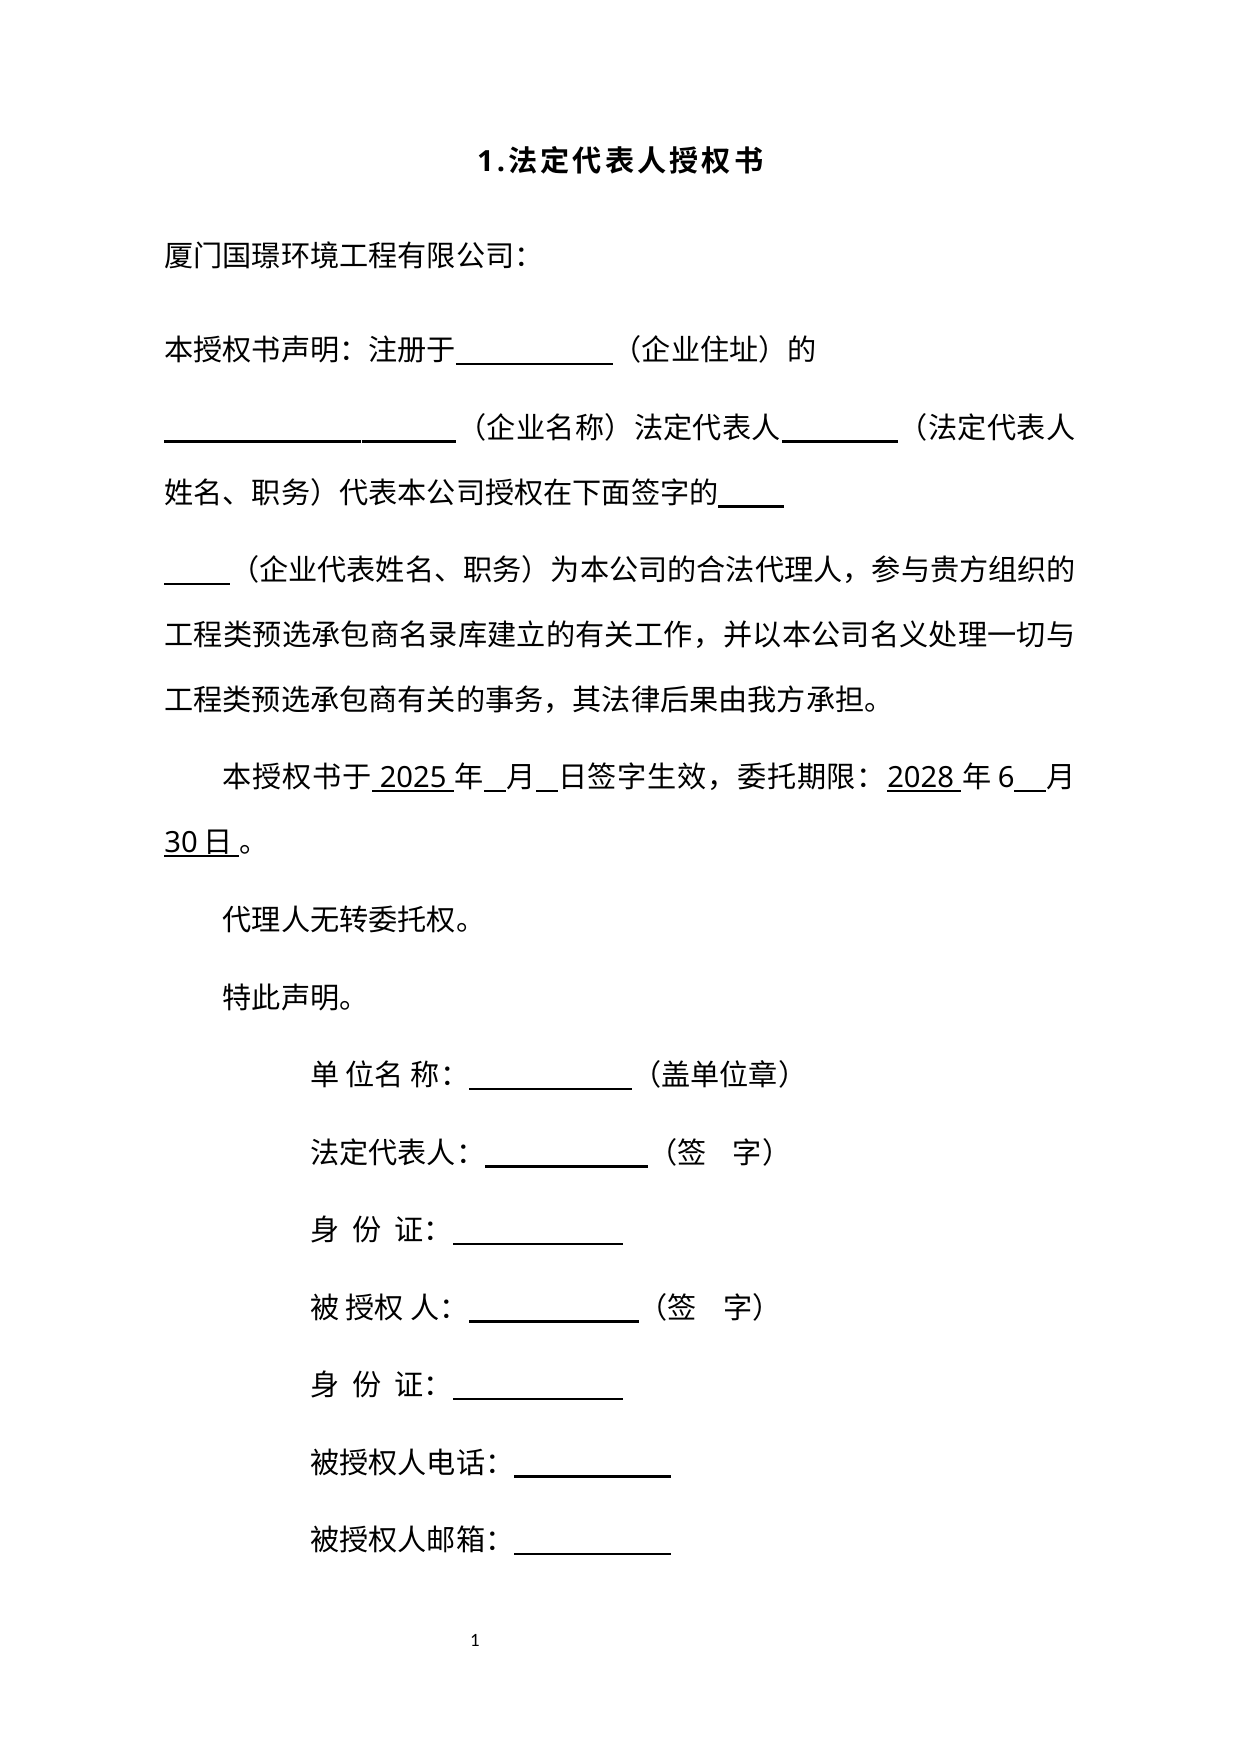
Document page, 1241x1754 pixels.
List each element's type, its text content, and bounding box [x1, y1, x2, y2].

text 法定代表人： （签 字） [164, 1118, 1076, 1183]
text 身 份 证： [164, 1195, 1076, 1260]
text 特此声明。 [164, 963, 1076, 1028]
text 身 份 证： [164, 1350, 1076, 1415]
text 厦门国璟环境工程有限公司： [164, 221, 1076, 286]
text （企业名称）法定代表人 （法定代表人姓名、职务）代表本公司授权在下面签字的 [164, 393, 1076, 523]
text 被授权人电话： [164, 1428, 1076, 1493]
text 被 授权 人： （签 字） [164, 1273, 1076, 1338]
text （企业代表姓名、职务）为本公司的合法代理人，参与贵方组织的工程类预选承包商名录库建立的有关工作，并以本公司名义处理一切与工程类预选承包商有关的事务，其法律后果由我方承担。 [164, 535, 1076, 730]
text 被授权人邮箱： [164, 1505, 1076, 1570]
text 本授权书于 2025 年 月 日签字生效，委托期限：2028 年6 月30日 。 [164, 743, 1076, 873]
text 1.法定代表人授权书 [164, 127, 1076, 192]
text 单 位名 称： （盖单位章） [164, 1040, 1076, 1105]
text 本授权书声明：注册于 （企业住址）的 [164, 315, 1076, 380]
text 代理人无转委托权。 [164, 885, 1076, 950]
